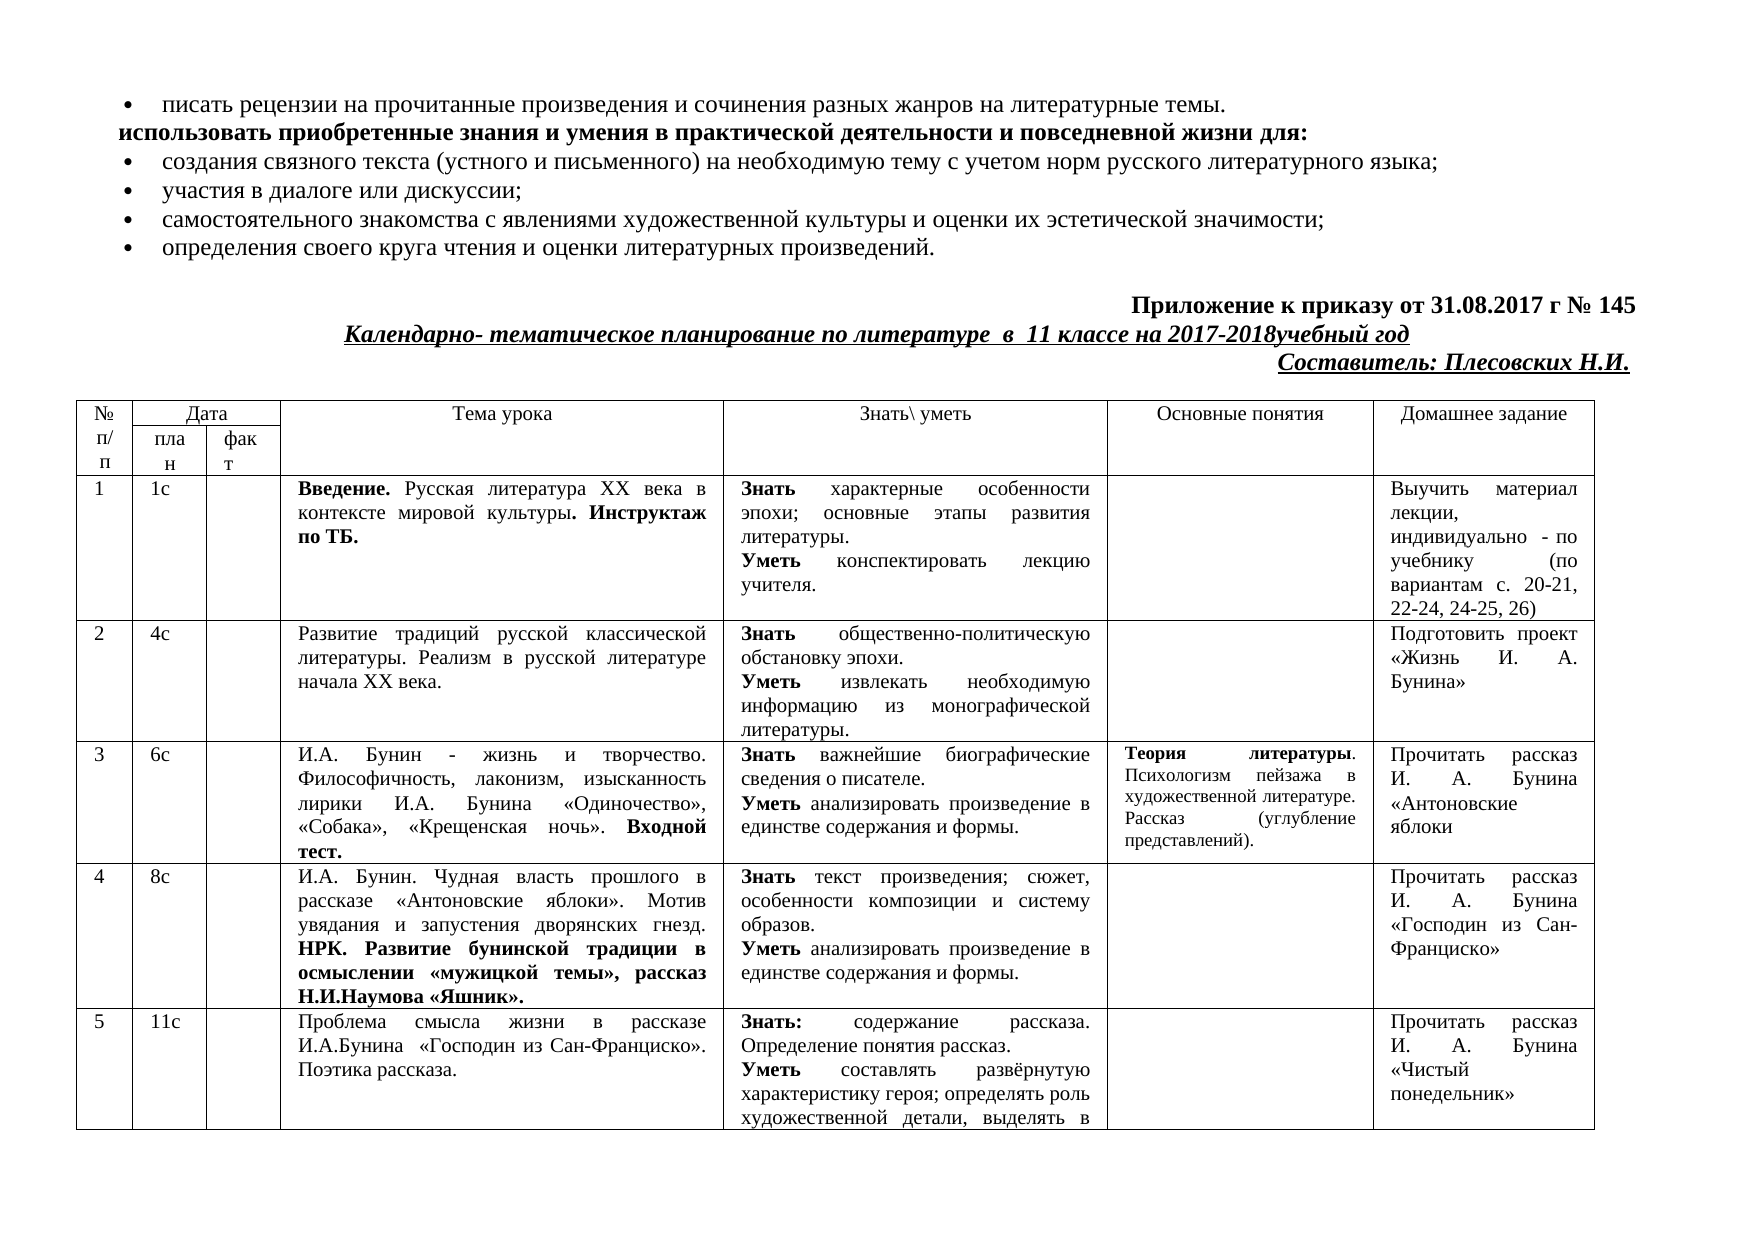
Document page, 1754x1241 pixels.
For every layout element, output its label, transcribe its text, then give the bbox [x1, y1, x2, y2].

table_cell И.А. Бунин - жизнь и творчество. Философичность, лаконизм, изысканность лирики И.А. Бунина «Одиночество», «Собака», «Крещенская ночь». Входной тест. [281, 742, 723, 863]
table_cell [207, 1009, 280, 1129]
table_cell Выучить материал лекции, индивидуально - по учебнику (по вариантам с. 20-21, 22-24, 24-25, 26) [1374, 476, 1594, 620]
text Составитель: Плесовских Н.И. [124, 347, 1630, 376]
table_cell план [133, 426, 206, 474]
table_cell [1108, 476, 1373, 620]
table_cell [1108, 1009, 1373, 1129]
table_cell 4 [77, 864, 132, 1008]
table_cell [207, 621, 280, 741]
table_cell Знать текст произведения; сюжет, особенности композиции и систему образов. Уметь анализировать произведение в единстве содержания и формы. [724, 864, 1107, 1008]
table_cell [281, 1009, 723, 1129]
table_cell Знать важнейшие биографические сведения о писателе. Уметь анализировать произведение в единстве содержания и формы. [724, 742, 1107, 863]
table_cell Развитие традиций русской классической литературы. Реализм в русской литературе начала ХХ века. [281, 621, 723, 741]
table_cell [207, 864, 280, 1008]
table_cell 5 [77, 1009, 132, 1129]
table_cell И.А. Бунин. Чудная власть прошлого в рассказе «Антоновские яблоки». Мотив увядания и запустения дворянских гнезд. НРК. Развитие бунинской традиции в осмыслении «мужицкой темы», рассказ Н.И.Наумова «Яшник». [524, 864, 723, 1008]
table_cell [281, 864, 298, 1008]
table_cell Знать общественно-политическую обстановку эпохи. Уметь извлекать необходимую информацию из монографической литературы. [724, 621, 1107, 741]
table_cell 8с [133, 864, 206, 1008]
table_cell 4с [133, 621, 206, 741]
table_cell 6с [133, 742, 206, 863]
table_cell [207, 742, 280, 863]
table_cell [724, 1009, 1107, 1129]
table_header № п/п [77, 401, 132, 474]
list писать рецензии на прочитанные произведения и сочинения разных жанров на литературные темы. [124, 89, 1636, 117]
table_cell Знать характерные особенности эпохи; основные этапы развития литературы. Уметь конспектировать лекцию учителя. [724, 476, 1107, 620]
table_header Дата [133, 401, 280, 425]
table_cell [207, 476, 280, 620]
list создания связного текста (устного и письменного) на необходимую тему с учетом норм русского литературного языка; [124, 146, 1636, 175]
list участия в диалоге или дискуссии; [124, 175, 1636, 204]
table_cell Теория литературы. Психологизм пейзажа в художественной литературе. Рассказ (углубление представлений). [1108, 742, 1373, 863]
table_header Домашнее задание [1374, 401, 1594, 474]
text Приложение к приказу от 31.08.2017 г № 145 [162, 290, 1636, 319]
table_cell [1108, 864, 1373, 1008]
table_header Знать\ уметь [724, 401, 1107, 474]
list самостоятельного знакомства с явлениями художественной культуры и оценки их эстетической значимости; [124, 204, 1636, 232]
table_cell 2 [77, 621, 132, 741]
table_cell 3 [77, 742, 132, 863]
table_cell 1с [133, 476, 206, 620]
table_cell факт [207, 426, 280, 474]
table_cell 11с [133, 1009, 206, 1129]
table_cell [1108, 621, 1373, 741]
list определения своего круга чтения и оценки литературных произведений. [124, 232, 1636, 261]
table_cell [1374, 1009, 1594, 1129]
table_header Основные понятия [1108, 401, 1373, 474]
table_header Тема урока [281, 401, 723, 474]
table_cell 1 [77, 476, 132, 620]
text использовать приобретенные знания и умения в практической деятельности и повседневной жизни для: [118, 117, 1636, 146]
table_cell Введение. Русская литература ХХ века в контексте мировой культуры. Инструктаж по ТБ. [281, 476, 723, 620]
text Календарно- тематическое планирование по литературе в 11 классе на 2017-2018учебный год [124, 319, 1630, 347]
table_cell Прочитать рассказ И. А. Бунина «Господин из Сан-Франциско» [1374, 864, 1594, 1008]
table_cell Прочитать рассказ И. А. Бунина «Антоновские яблоки [1374, 742, 1594, 863]
table_cell Подготовить проект «Жизнь И. А. Бунина» [1374, 621, 1594, 741]
